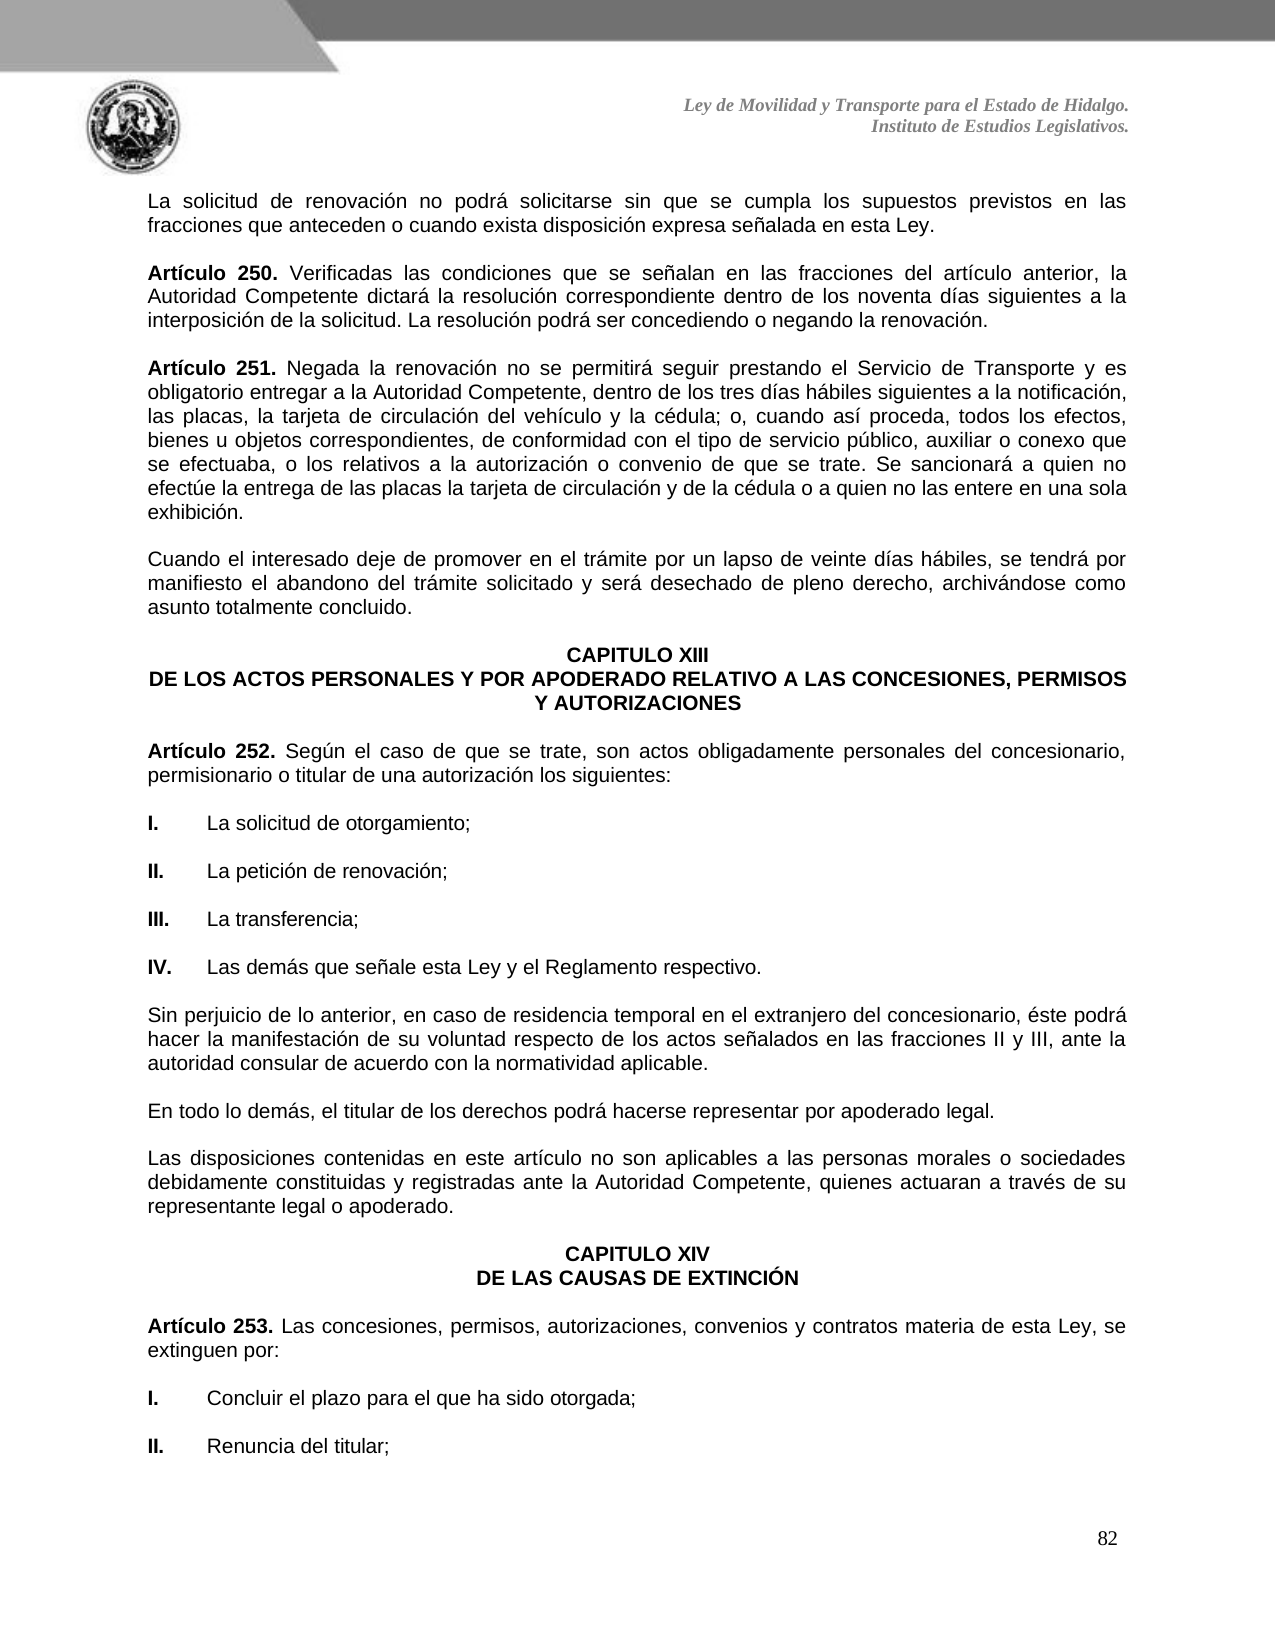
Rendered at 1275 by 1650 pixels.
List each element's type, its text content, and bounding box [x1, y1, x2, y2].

text En todo lo demás, el titular de los derechos podrá hacerse representar por apoderado legal. [147, 1098, 1139, 1122]
text Sin perjuicio de lo anterior, en caso de residencia temporal en el extranjero del concesionario, éste podrá hacer la manifestación de su voluntad respecto de los actos señalados en las fracciones II y III, ante la autoridad consular de acuerdo con la normatividad aplicable. [147, 1002, 1128, 1074]
text Artículo 252. Según el caso de que se trate, son actos obligadamente personales del concesionario, permisionario o titular de una autorización los siguientes: [147, 739, 1127, 787]
text Artículo 250. Verificadas las condiciones que se señalan en las fracciones del artículo anterior, la Autoridad Competente dictará la resolución correspondiente dentro de los noventa días siguientes a la interposición de la solicitud. La resolución podrá ser concediendo o negando la renovación. [147, 261, 1128, 332]
text Cuando el interesado deje de promover en el trámite por un lapso de veinte días hábiles, se tendrá por manifiesto el abandono del trámite solicitado y será desechado de pleno derecho, archivándose como asunto totalmente concluido. [147, 548, 1128, 619]
list La petición de renovación; [147, 858, 1139, 882]
picture [0, 0, 1275, 176]
text DE LAS CAUSAS DE EXTINCIÓN [410, 1266, 866, 1290]
text La solicitud de renovación no podrá solicitarse sin que se cumpla los supuestos previstos en las fracciones que anteceden o cuando exista disposición expresa señalada en esta Ley. [147, 189, 1128, 237]
text DE LOS ACTOS PERSONALES Y POR APODERADO RELATIVO A LAS CONCESIONES, PERMISOS Y AUTORIZACIONES [146, 667, 1129, 715]
list Las demás que señale esta Ley y el Reglamento respectivo. [147, 954, 1139, 978]
text Artículo 251. Negada la renovación no se permitirá seguir prestando el Servicio de Transporte y es obligatorio entregar a la Autoridad Competente, dentro de los tres días hábiles siguientes a la notificación, las placas, la tarjeta de circulación del vehículo y la cédula; o, cuando así proceda, todos los efectos, bienes u objetos correspondientes, de conformidad con el tipo de servicio público, auxiliar o conexo que se efectuaba, o los relativos a la autorización o convenio de que se trate. Se sancionará a quien no efectúe la entrega de las placas la tarjeta de circulación y de la cédula o a quien no las entere en una sola exhibición. [147, 356, 1128, 523]
list La transferencia; [147, 906, 1139, 930]
list La solicitud de otorgamiento; [147, 811, 1139, 835]
text Artículo 253. Las concesiones, permisos, autorizaciones, convenios y contratos materia de esta Ley, se extinguen por: [147, 1314, 1128, 1362]
text CAPITULO XIII [410, 643, 866, 667]
text CAPITULO XIV [410, 1242, 865, 1266]
list Concluir el plazo para el que ha sido otorgada; [147, 1386, 1139, 1410]
text Las disposiciones contenidas en este artículo no son aplicables a las personas morales o sociedades debidamente constituidas y registradas ante la Autoridad Competente, quienes actuaran a través de su representante legal o apoderado. [147, 1146, 1128, 1218]
list Renuncia del titular; [147, 1434, 1139, 1458]
